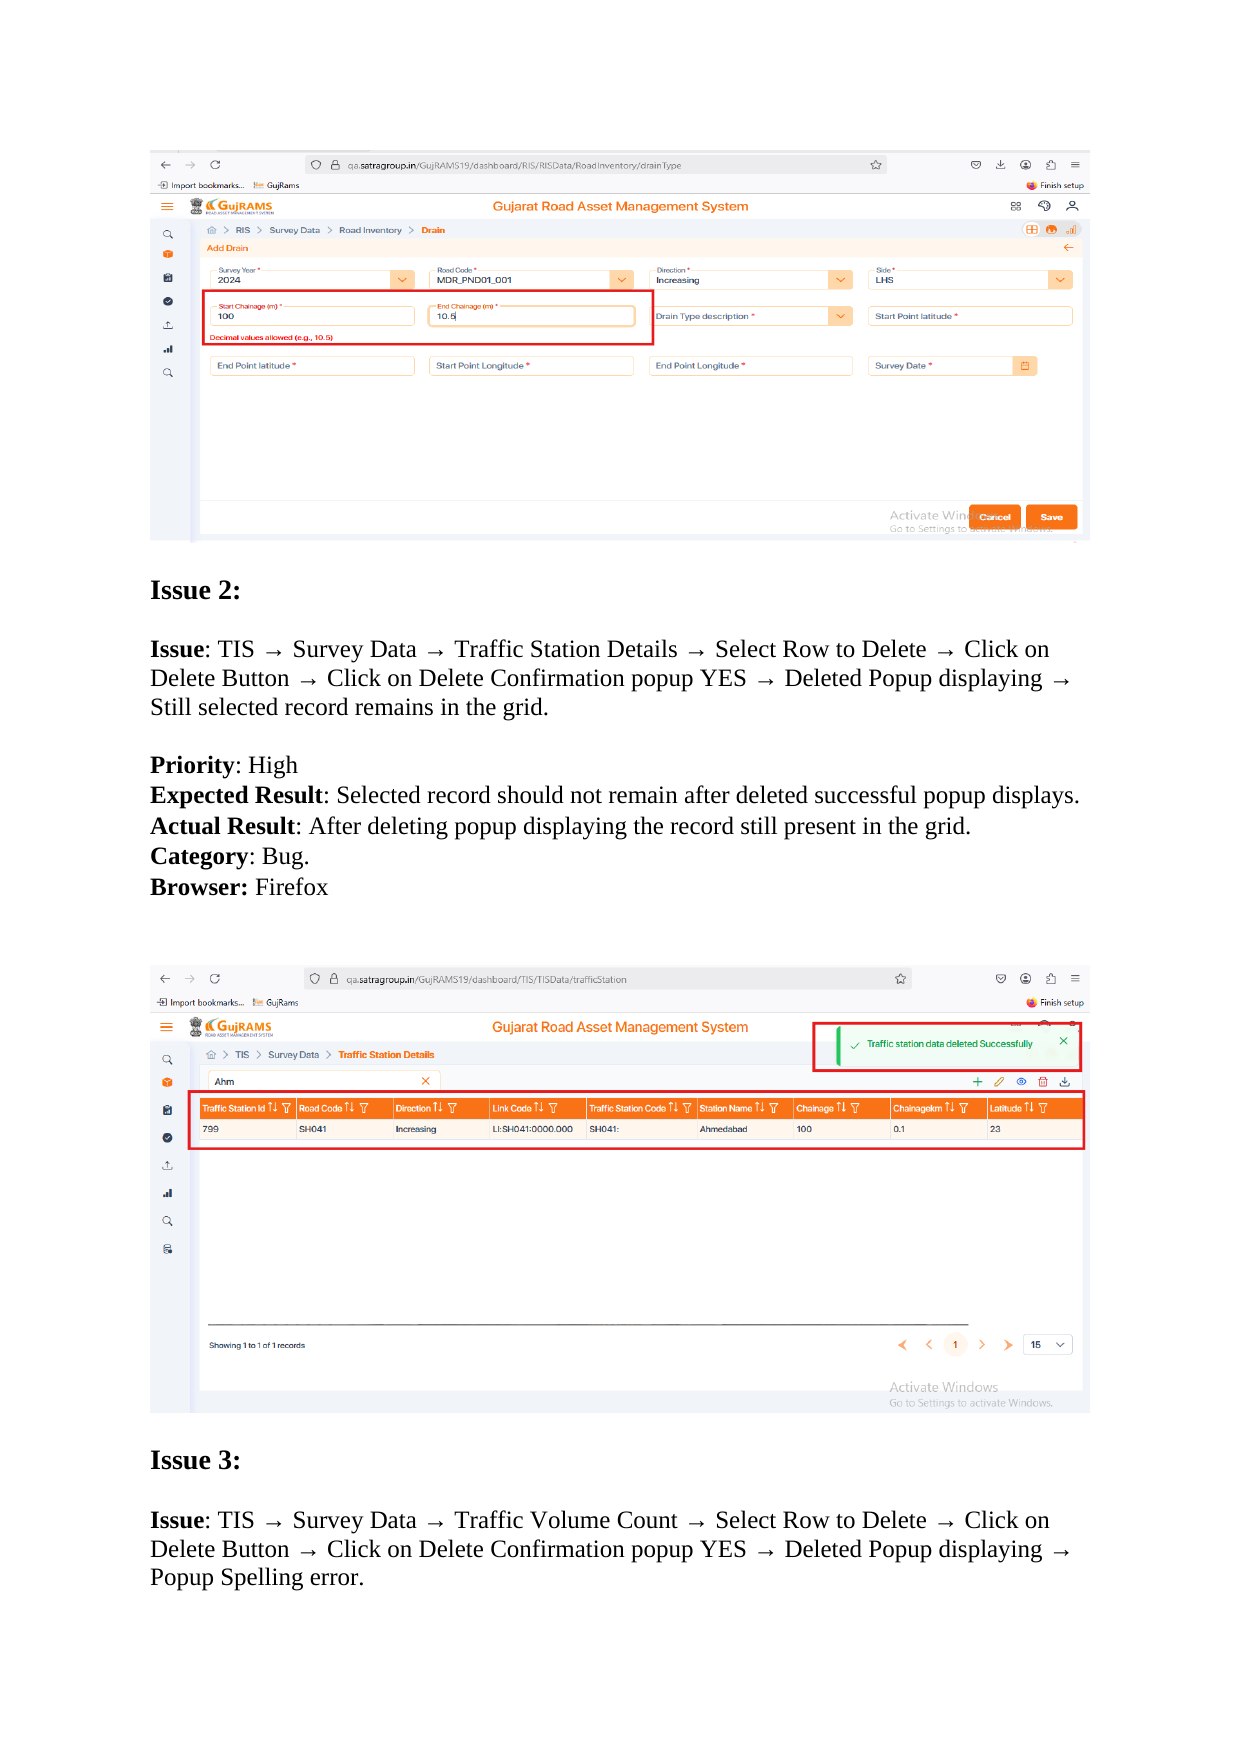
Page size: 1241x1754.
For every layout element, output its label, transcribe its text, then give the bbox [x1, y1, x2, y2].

picture [150, 965, 1091, 1413]
text Issue 3: [150, 1443, 1090, 1476]
text Issue 2: [150, 573, 1090, 605]
text Category: Bug. [150, 841, 1090, 870]
text Priority: High Expected Result: Selected record should not remain after deleted successful popup displays. [150, 750, 1090, 809]
picture [150, 150, 1091, 543]
text Issue: TIS → Survey Data → Traffic Station Details → Select Row to Delete → Click on Delete Button → Click on Delete Confirmation popup YES → Deleted Popup displaying → Still selected record remains in the grid. [150, 634, 1090, 721]
text Issue: TIS → Survey Data → Traffic Volume Count → Select Row to Delete → Click on Delete Button → Click on Delete Confirmation popup YES → Deleted Popup displaying → Popup Spelling error. [150, 1505, 1090, 1591]
text Actual Result: After deleting popup displaying the record still present in the grid. [150, 811, 1090, 839]
text Browser: Firefox [150, 872, 1090, 900]
